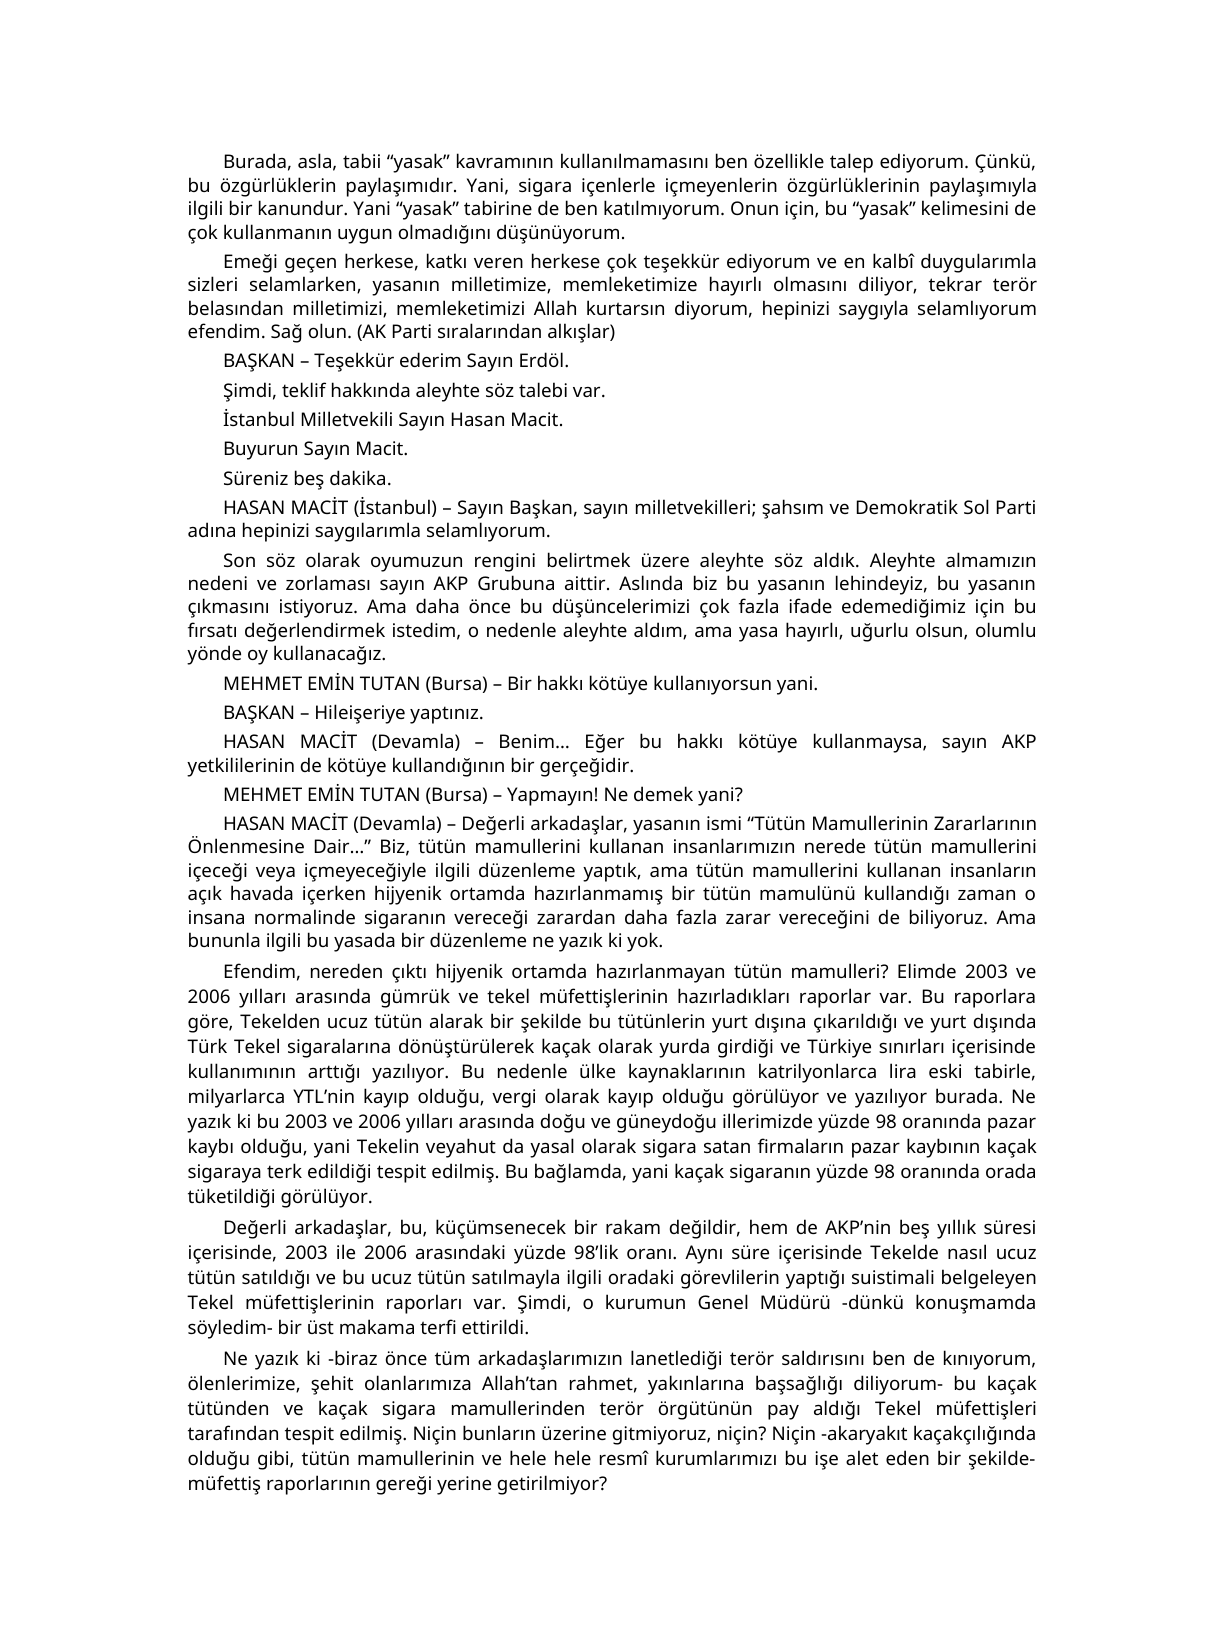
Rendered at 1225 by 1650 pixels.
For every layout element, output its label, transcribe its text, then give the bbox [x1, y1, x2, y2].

text MEHMET EMİN TUTAN (Bursa) – Yapmayın! Ne demek yani? [187, 782, 1037, 806]
text BAŞKAN – Teşekkür ederim Sayın Erdöl. [187, 349, 1037, 373]
text Buyurun Sayın Macit. [187, 437, 1037, 460]
text Ne yazık ki -biraz önce tüm arkadaşlarımızın lanetlediği terör saldırısını ben de kınıyorum, ölenlerimize, şehit olanlarımıza Allah’tan rahmet, yakınlarına başsağlığı diliyorum- bu kaçak tütünden ve kaçak sigara mamullerinden terör örgütünün pay aldığı Tekel müfettişleri tarafından tespit edilmiş. Niçin bunların üzerine gitmiyoruz, niçin? Niçin -akaryakıt kaçakçılığında olduğu gibi, tütün mamullerinin ve hele hele resmî kurumlarımızı bu işe alet eden bir şekilde- müfettiş raporlarının gereği yerine getirilmiyor? [187, 1345, 1037, 1495]
text Süreniz beş dakika. [187, 466, 1037, 490]
text MEHMET EMİN TUTAN (Bursa) – Bir hakkı kötüye kullanıyorsun yani. [187, 671, 1037, 695]
text Şimdi, teklif hakkında aleyhte söz talebi var. [187, 378, 1037, 402]
text Son söz olarak oyumuzun rengini belirtmek üzere aleyhte söz aldık. Aleyhte almamızın nedeni ve zorlaması sayın AKP Grubuna aittir. Aslında biz bu yasanın lehindeyiz, bu yasanın çıkmasını istiyoruz. Ama daha önce bu düşüncelerimizi çok fazla ifade edemediğimiz için bu fırsatı değerlendirmek istedim, o nedenle aleyhte aldım, ama yasa hayırlı, uğurlu olsun, olumlu yönde oy kullanacağız. [187, 548, 1037, 665]
text Değerli arkadaşlar, bu, küçümsenecek bir rakam değildir, hem de AKP’nin beş yıllık süresi içerisinde, 2003 ile 2006 arasındaki yüzde 98’lik oranı. Aynı süre içerisinde Tekelde nasıl ucuz tütün satıldığı ve bu ucuz tütün satılmayla ilgili oradaki görevlilerin yaptığı suistimali belgeleyen Tekel müfettişlerinin raporları var. Şimdi, o kurumun Genel Müdürü -dünkü konuşmamda söyledim- bir üst makama terfi ettirildi. [187, 1214, 1037, 1339]
text Burada, asla, tabii “yasak” kavramının kullanılmamasını ben özellikle talep ediyorum. Çünkü, bu özgürlüklerin paylaşımıdır. Yani, sigara içenlerle içmeyenlerin özgürlüklerinin paylaşımıyla ilgili bir kanundur. Yani “yasak” tabirine de ben katılmıyorum. Onun için, bu “yasak” kelimesini de çok kullanmanın uygun olmadığını düşünüyorum. [187, 150, 1037, 244]
text HASAN MACİT (Devamla) – Benim… Eğer bu hakkı kötüye kullanmaysa, sayın AKP yetkililerinin de kötüye kullandığının bir gerçeğidir. [187, 730, 1037, 777]
text Emeği geçen herkese, katkı veren herkese çok teşekkür ediyorum ve en kalbî duygularımla sizleri selamlarken, yasanın milletimize, memleketimize hayırlı olmasını diliyor, tekrar terör belasından milletimizi, memleketimizi Allah kurtarsın diyorum, hepinizi saygıyla selamlıyorum efendim. Sağ olun. (AK Parti sıralarından alkışlar) [187, 249, 1037, 343]
text İstanbul Milletvekili Sayın Hasan Macit. [187, 408, 1037, 431]
text BAŞKAN – Hileişeriye yaptınız. [187, 701, 1037, 724]
text HASAN MACİT (Devamla) – Değerli arkadaşlar, yasanın ismi “Tütün Mamullerinin Zararlarının Önlenmesine Dair…” Biz, tütün mamullerini kullanan insanlarımızın nerede tütün mamullerini içeceği veya içmeyeceğiyle ilgili düzenleme yaptık, ama tütün mamullerini kullanan insanların açık havada içerken hijyenik ortamda hazırlanmamış bir tütün mamulünü kullandığı zaman o insana normalinde sigaranın vereceği zarardan daha fazla zarar vereceğini de biliyoruz. Ama bununla ilgili bu yasada bir düzenleme ne yazık ki yok. [187, 812, 1037, 952]
text HASAN MACİT (İstanbul) – Sayın Başkan, sayın milletvekilleri; şahsım ve Demokratik Sol Parti adına hepinizi saygılarımla selamlıyorum. [187, 496, 1037, 542]
text Efendim, nereden çıktı hijyenik ortamda hazırlanmayan tütün mamulleri? Elimde 2003 ve 2006 yılları arasında gümrük ve tekel müfettişlerinin hazırladıkları raporlar var. Bu raporlara göre, Tekelden ucuz tütün alarak bir şekilde bu tütünlerin yurt dışına çıkarıldığı ve yurt dışında Türk Tekel sigaralarına dönüştürülerek kaçak olarak yurda girdiği ve Türkiye sınırları içerisinde kullanımının arttığı yazılıyor. Bu nedenle ülke kaynaklarının katrilyonlarca lira eski tabirle, milyarlarca YTL’nin kayıp olduğu, vergi olarak kayıp olduğu görülüyor ve yazılıyor burada. Ne yazık ki bu 2003 ve 2006 yılları arasında doğu ve güneydoğu illerimizde yüzde 98 oranında pazar kaybı olduğu, yani Tekelin veyahut da yasal olarak sigara satan firmaların pazar kaybının kaçak sigaraya terk edildiği tespit edilmiş. Bu bağlamda, yani kaçak sigaranın yüzde 98 oranında orada tüketildiği görülüyor. [187, 958, 1037, 1208]
